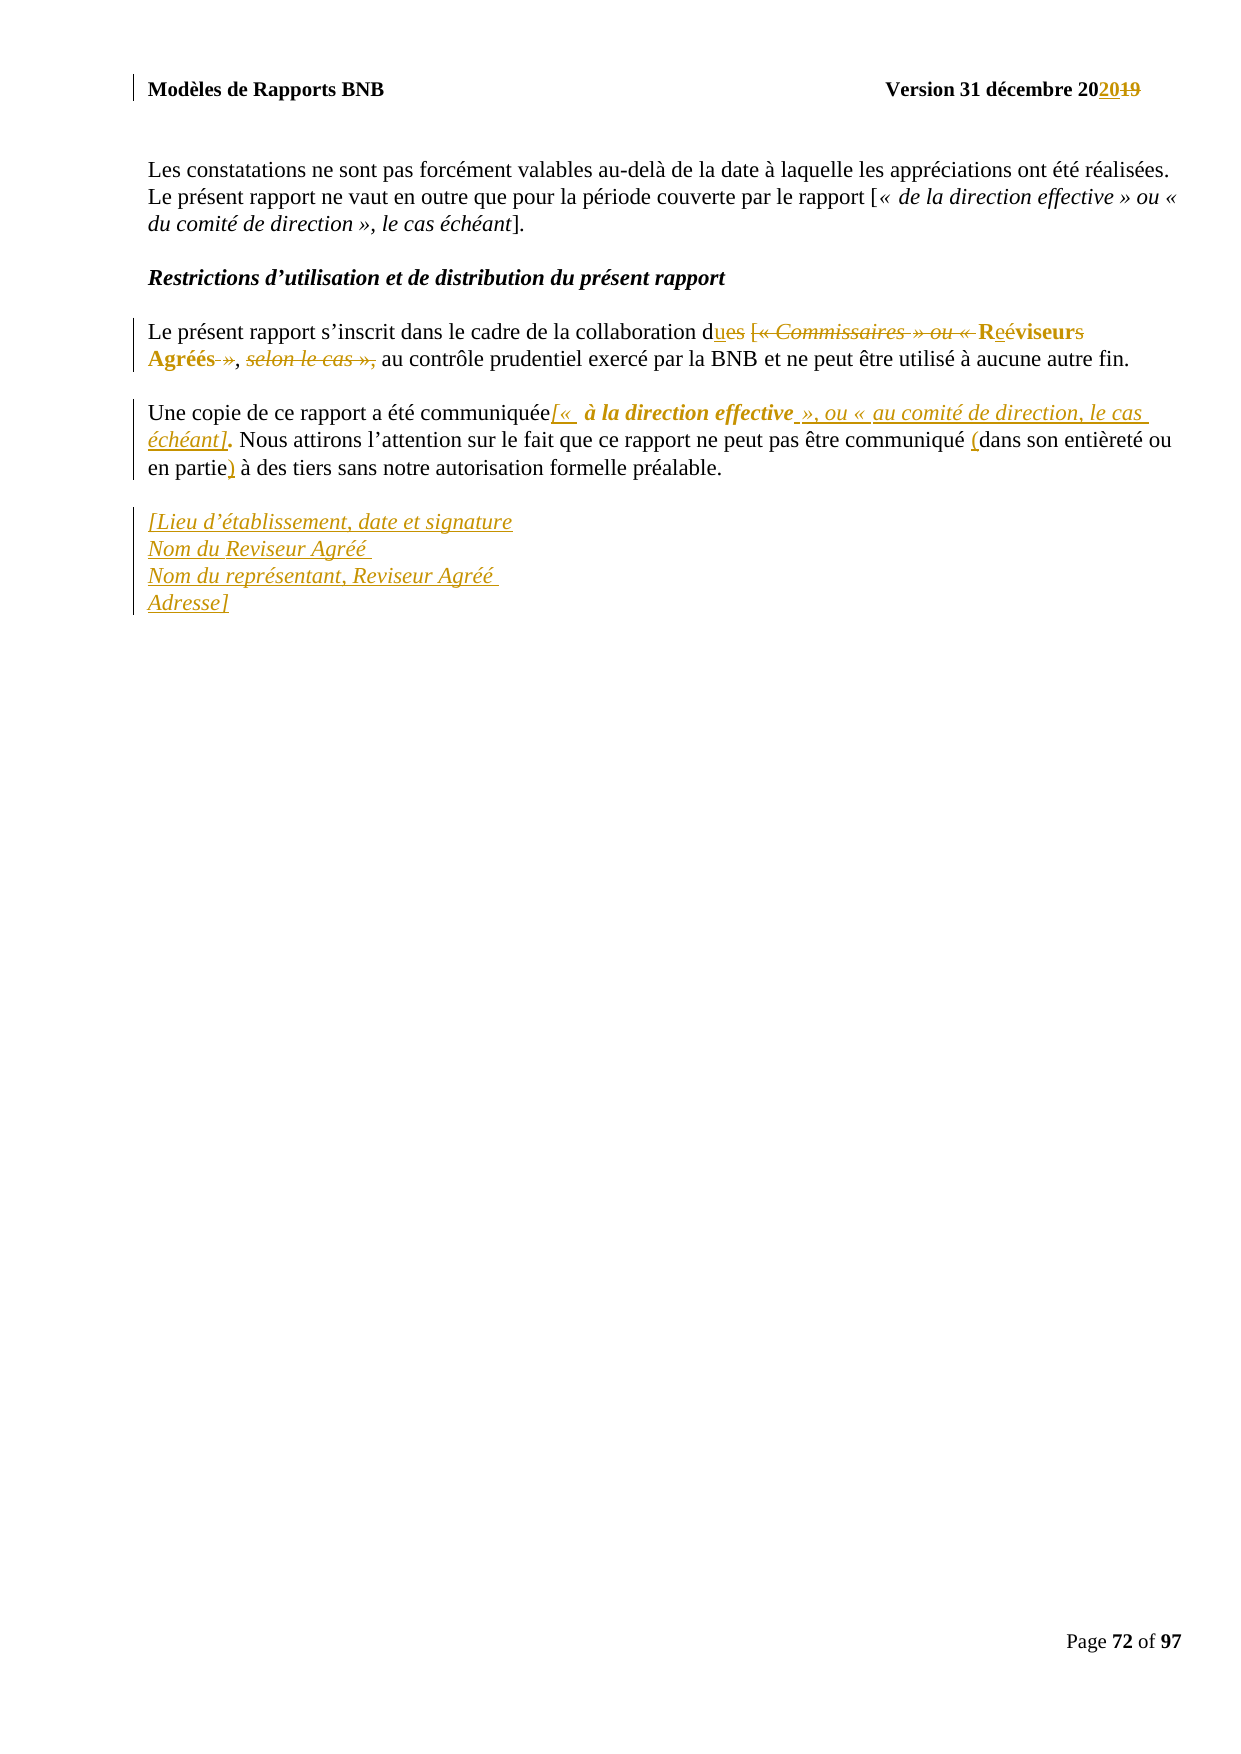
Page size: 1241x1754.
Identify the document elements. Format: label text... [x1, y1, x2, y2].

text Une copie de ce rapport a été communiquée à la direction effective. Nous attirons l’attention sur le fait que ce rapport ne peut pas être communiqué dans son entièreté ou en partie à des tiers sans notre autorisation formelle préalable. [148, 399, 1181, 480]
text Le présent rapport s’inscrit dans le cadre de la collaboration d Rviseur Agréés, au contrôle prudentiel exercé par la BNB et ne peut être utilisé à aucune autre fin. [148, 317, 1181, 372]
text Restrictions d’utilisation et de distribution du présent rapport [148, 263, 1181, 290]
text Les constatations ne sont pas forcément valables au-delà de la date à laquelle les appréciations ont été réalisées. Le présent rapport ne vaut en outre que pour la période couverte par le rapport [« de la direction effective » ou « du comité de direction », le cas échéant]. [148, 155, 1181, 236]
